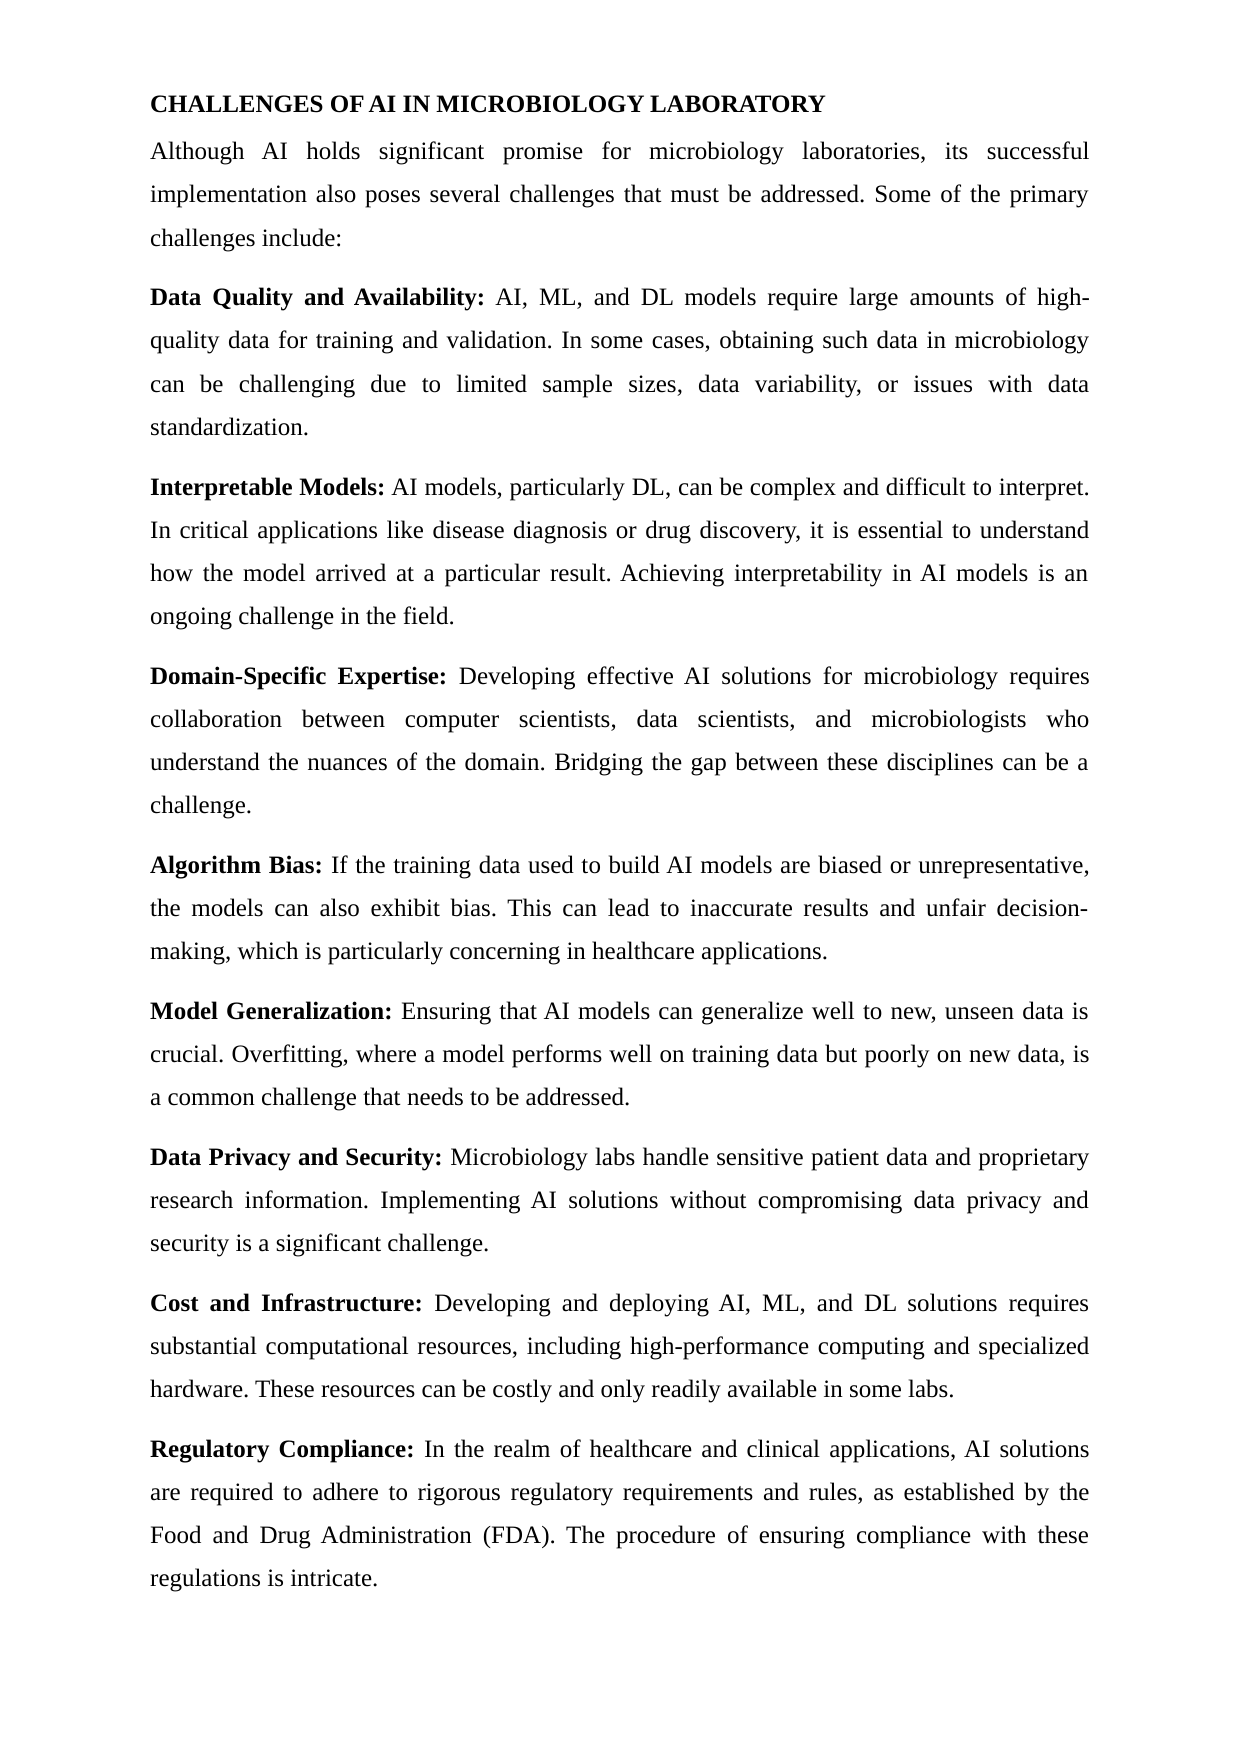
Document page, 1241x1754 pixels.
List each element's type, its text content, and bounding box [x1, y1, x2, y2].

text Interpretable Models: AI models, particularly DL, can be complex and difficult to interpret. In critical applications like disease diagnosis or drug discovery, it is essential to understand how the model arrived at a particular result. Achieving interpretability in AI models is an ongoing challenge in the field. [150, 472, 1090, 630]
text CHALLENGES OF AI IN MICROBIOLOGY LABORATORY [150, 89, 1090, 117]
text Algorithm Bias: If the training data used to build AI models are biased or unrepresentative, the models can also exhibit bias. This can lead to inaccurate results and unfair decision-making, which is particularly concerning in healthcare applications. [150, 850, 1090, 965]
text Regulatory Compliance: In the realm of healthcare and clinical applications, AI solutions are required to adhere to rigorous regulatory requirements and rules, as established by the Food and Drug Administration (FDA). The procedure of ensuring compliance with these regulations is intricate. [150, 1434, 1090, 1592]
text Cost and Infrastructure: Developing and deploying AI, ML, and DL solutions requires substantial computational resources, including high-performance computing and specialized hardware. These resources can be costly and only readily available in some labs. [150, 1288, 1090, 1403]
text Data Privacy and Security: Microbiology labs handle sensitive patient data and proprietary research information. Implementing AI solutions without compromising data privacy and security is a significant challenge. [150, 1142, 1090, 1257]
text Although AI holds significant promise for microbiology laboratories, its successful implementation also poses several challenges that must be addressed. Some of the primary challenges include: [150, 136, 1090, 251]
text Domain-Specific Expertise: Developing effective AI solutions for microbiology requires collaboration between computer scientists, data scientists, and microbiologists who understand the nuances of the domain. Bridging the gap between these disciplines can be a challenge. [150, 661, 1090, 819]
text Model Generalization: Ensuring that AI models can generalize well to new, unseen data is crucial. Overfitting, where a model performs well on training data but poorly on new data, is a common challenge that needs to be addressed. [150, 996, 1090, 1111]
text Data Quality and Availability: AI, ML, and DL models require large amounts of high-quality data for training and validation. In some cases, obtaining such data in microbiology can be challenging due to limited sample sizes, data variability, or issues with data standardization. [150, 282, 1090, 441]
